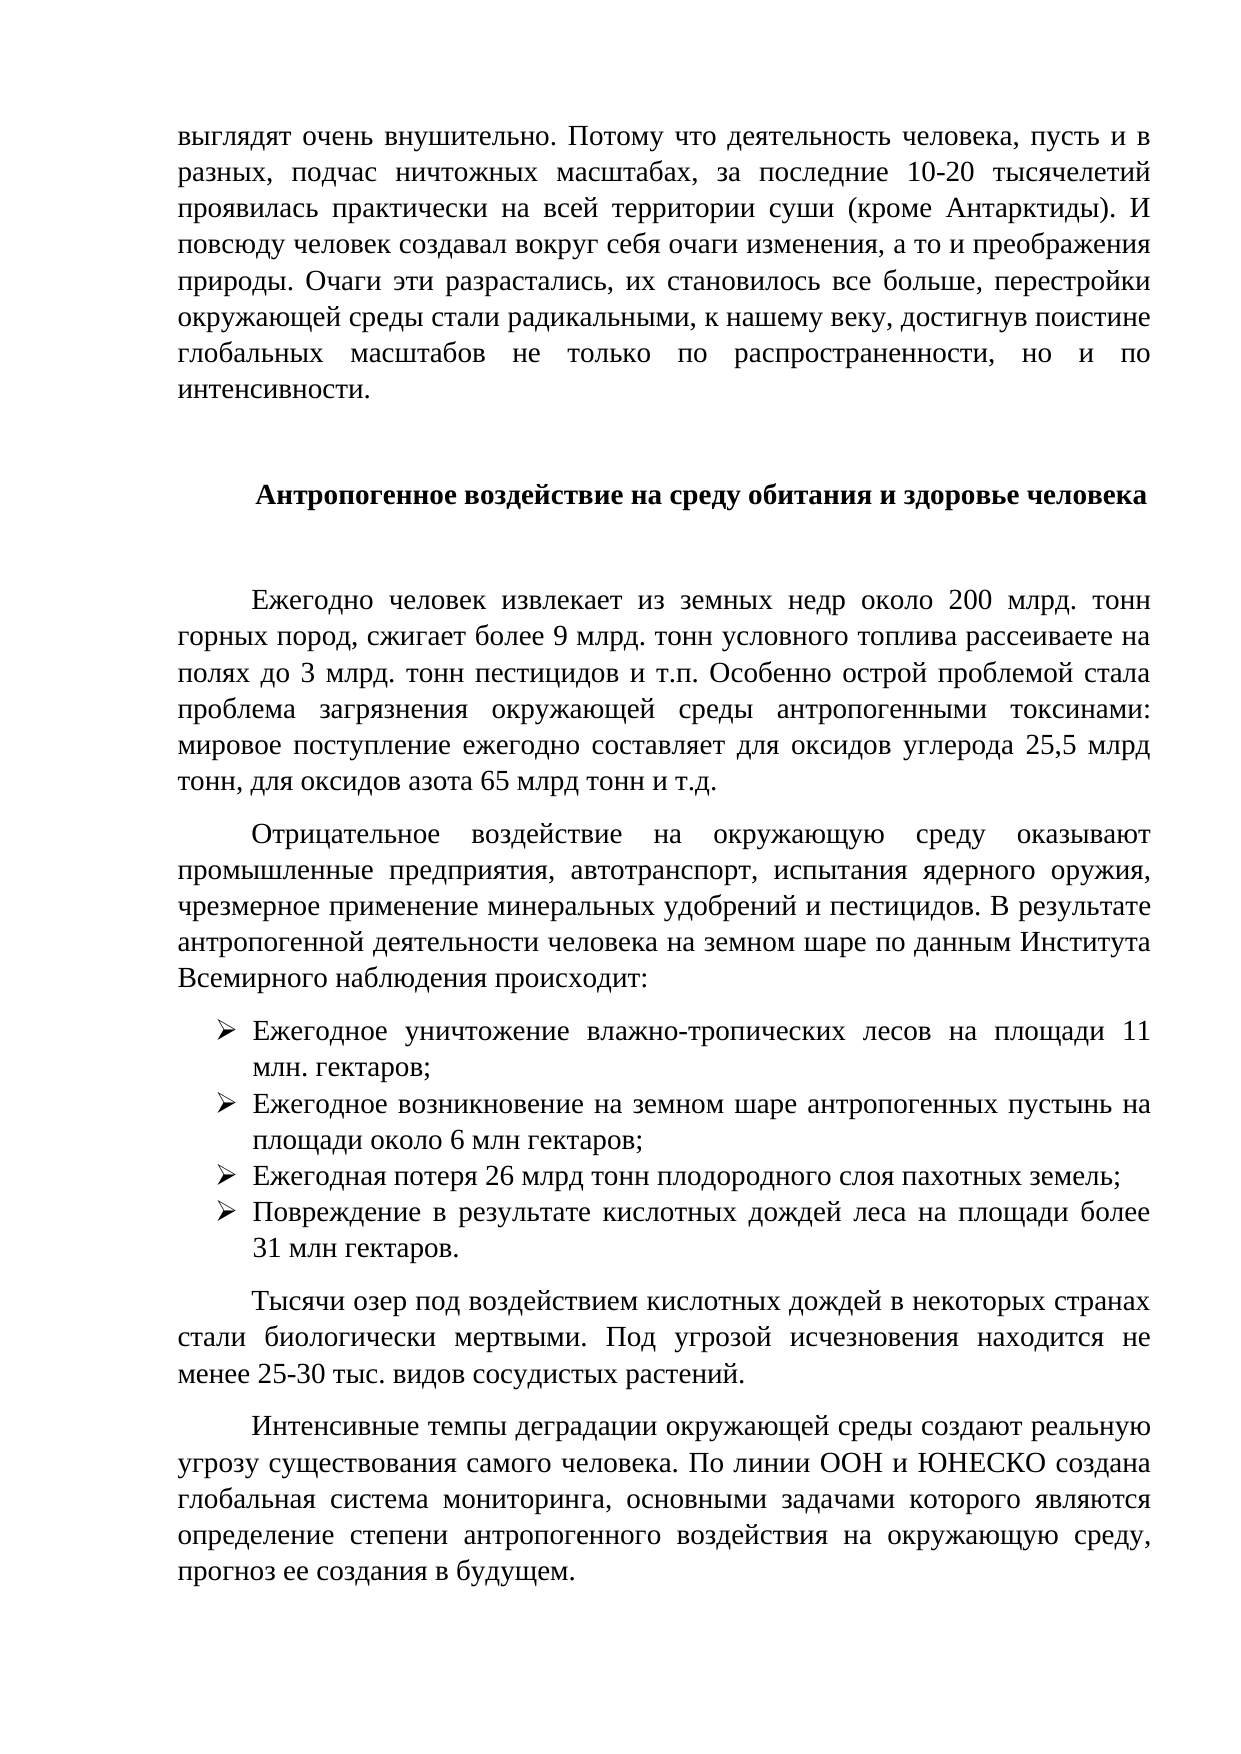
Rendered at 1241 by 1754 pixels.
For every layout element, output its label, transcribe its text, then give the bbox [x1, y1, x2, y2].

list Ежегодное возникновение на земном шаре антропогенных пустынь на площади около 6 млн гектаров; [215, 1086, 1152, 1156]
list Повреждение в результате кислотных дождей леса на площади более 31 млн гектаров. [215, 1194, 1152, 1264]
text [177, 118, 1152, 405]
text Ежегодно человек извлекает из земных недр около 200 млрд. тонн горных пород, сжигает более 9 млрд. тонн условного топлива рассеиваете на полях до 3 млрд. тонн пестицидов и т.п. Особенно острой проблемой стала проблема загрязнения окружающей среды антропогенными токсинами: мировое поступление ежегодно составляет для оксидов углерода 25,5 млрд тонн, для оксидов азота 65 млрд тонн и т.д. [177, 582, 1152, 797]
list Ежегодная потеря 26 млрд тонн плодородного слоя пахотных земель; [215, 1158, 1152, 1192]
text Тысячи озер под воздействием кислотных дождей в некоторых странах стали биологически мертвыми. Под угрозой исчезновения находится не менее 25-30 тыс. видов сосудистых растений. [177, 1283, 1152, 1389]
text Отрицательное воздействие на окружающую среду оказывают промышленные предприятия, автотранспорт, испытания ядерного оружия, чрезмерное применение минеральных удобрений и пестицидов. В результате антропогенной деятельности человека на земном шаре по данным Института Всемирного наблюдения происходит: [177, 816, 1152, 994]
list Ежегодное уничтожение влажно-тропических лесов на площади 11 млн. гектаров; [215, 1013, 1152, 1083]
text Интенсивные темпы деградации окружающей среды создают реальную угрозу существования самого человека. По линии ООН и ЮНЕСКО создана глобальная система мониторинга, основными задачами которого являются определение степени антропогенного воздействия на окружающую среду, прогноз ее создания в будущем. [177, 1408, 1152, 1587]
text Антропогенное воздействие на среду обитания и здоровье человека [177, 477, 1152, 510]
